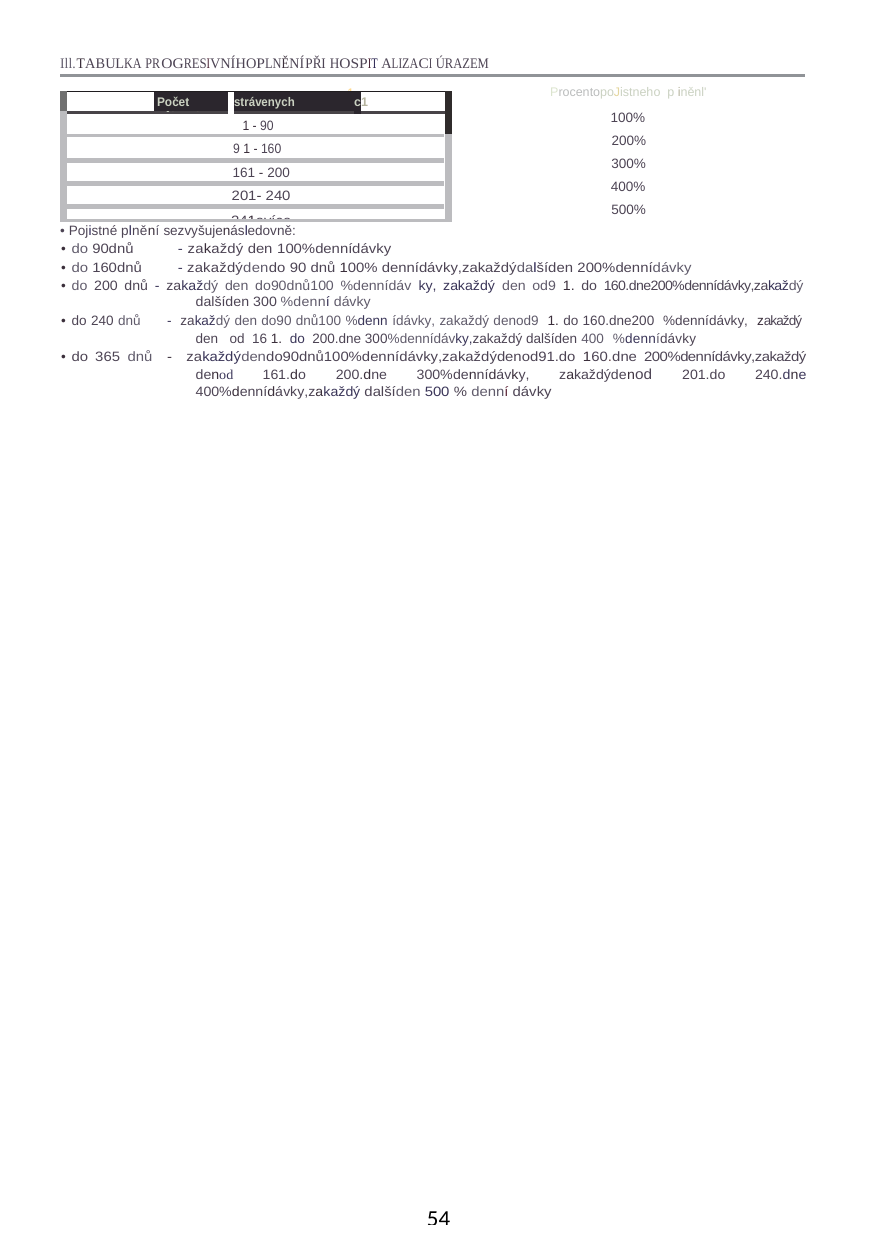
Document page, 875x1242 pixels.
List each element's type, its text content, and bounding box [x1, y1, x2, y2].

text Ill.TABULKA PROGRESIVNÍHOPLNĚNÍPŘI HOSPIT ALIZACI ÚRAZEM [60, 55, 818, 72]
text 200% [611, 133, 818, 148]
text 500% [611, 202, 818, 218]
list do 160dnů - zakaždýdendo 90 dnů 100% dennídávky,zakaždýdalšíden 200%dennídávky [61, 260, 818, 275]
list do 200 dnů - zakaždý den do90dnů100 %dennídáv ky, zakaždý den od9 1. do 160.dne200%dennídávky,zakaždý dalšíden 300 %denní dávky [61, 277, 804, 309]
text 100% [610, 110, 818, 125]
list do 90dnů - zakaždý den 100%dennídávky [61, 241, 818, 257]
text 400% [611, 178, 818, 194]
list do 365 dnů - zakaždýdendo90dnů100%dennídávky,zakaždýdenod91.do 160.dne 200%dennídávky,zakaždý denod 161.do 200.dne 300%dennídávky, zakaždýdenod 201.do 240.dne 400%dennídávky,zakaždý dalšíden 500 % denní dávky [61, 349, 806, 399]
text 1 [46, 86, 353, 100]
list do 240 dnů - zakaždý den do90 dnů100 %denn ídávky, zakaždý denod9 1. do 160.dne200 %dennídávky, zakaždý den od 16 1. do 200.dne 300%dennídávky,zakaždý dalšíden 400 %dennídávky [61, 313, 802, 346]
text 300% [611, 155, 818, 171]
list Pojistné plnění sezvyšujenásledovně: [60, 222, 353, 238]
